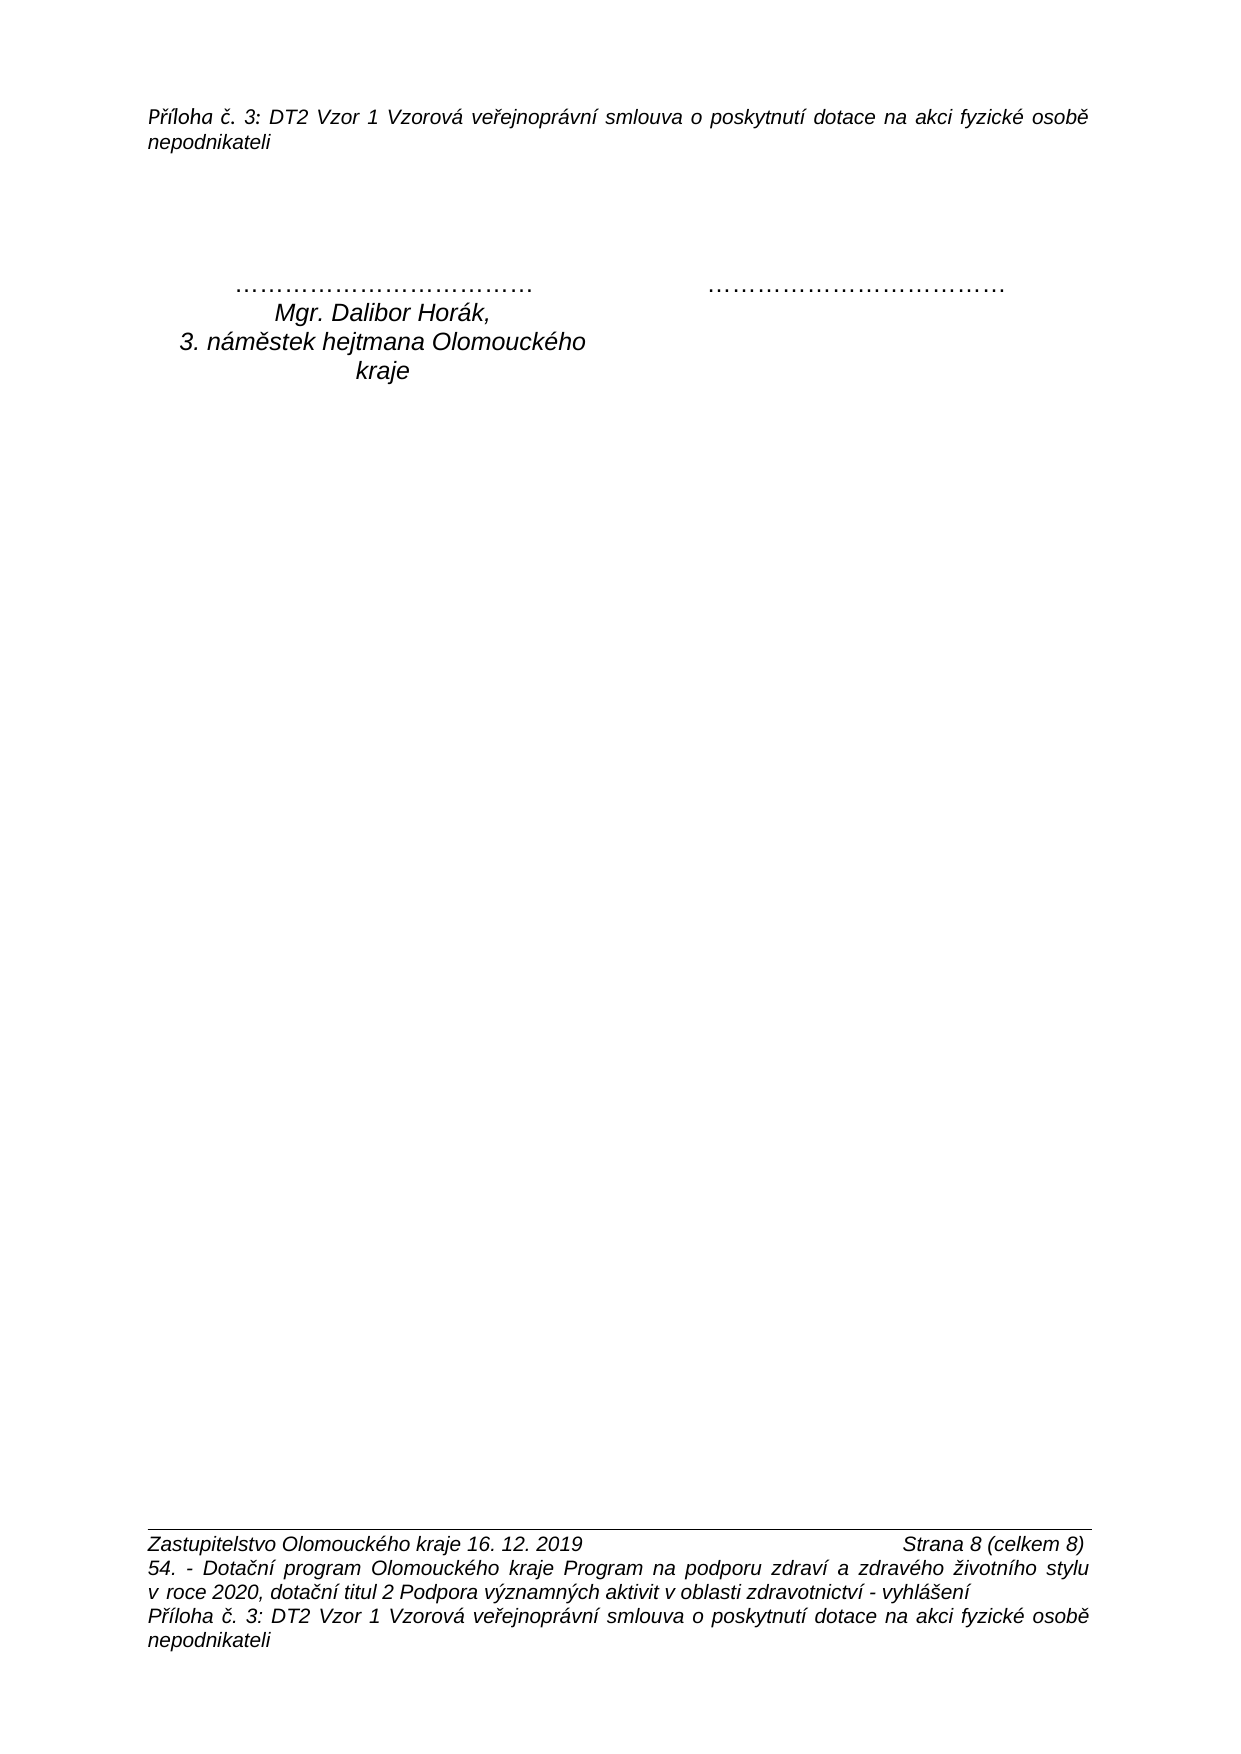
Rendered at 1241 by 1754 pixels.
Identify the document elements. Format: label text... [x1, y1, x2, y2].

table_cell ……………………………… Mgr. Dalibor Horák, 3. náměstek hejtmana Olomouckého kraje [148, 182, 620, 413]
table_cell ……………………………… [620, 182, 1092, 413]
